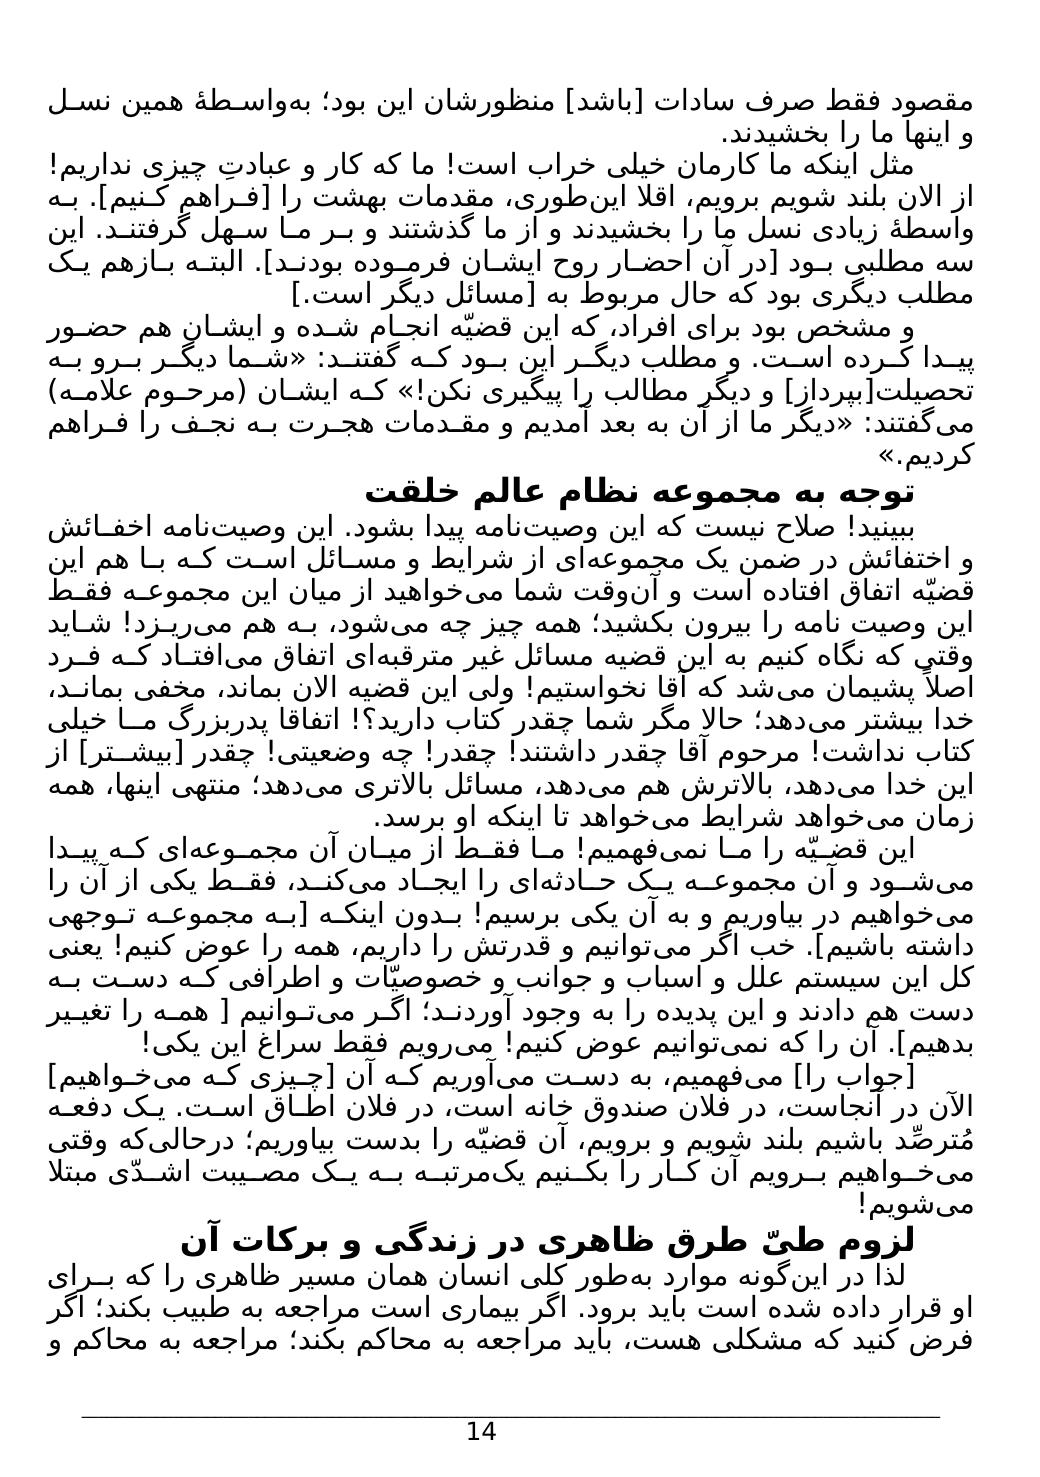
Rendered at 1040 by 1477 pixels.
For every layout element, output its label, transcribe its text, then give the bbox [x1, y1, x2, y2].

subtitle توجه به مجموعه نظام عالم خلقت [106, 472, 916, 510]
text [جواب را] می‌فهمیم، به دست می‌آوریم که آن [چیزی که می‌خواهیم] الآن در آنجاست، در فلان صندوق خانه است، در فلان اطاق است. یک دفعه مُترصِّد باشیم بلند شویم و برویم، آن قضیّه را بدست بیاوریم؛ درحالی‌که وقتی می‌خواهیم برویم آن کار را بکنیم یک‌مرتبه به یک مصیبت اشدّی مبتلا می‌شویم! [47, 1059, 975, 1221]
text و مشخص بود برای افراد، که این قضیّه انجام شده و ایشان هم حضور پیدا کرده است. و مطلب دیگر این بود که گفتند: «شما دیگر برو به تحصیلت[بپرداز] و دیگر مطالب را پیگیری نکن!» که ایشان (مرحوم علامه) می‌گفتند: «دیگر ما از آن به بعد آمدیم و مقدمات هجرت به نجف را فراهم کردیم.» [47, 310, 975, 472]
subtitle لزوم طیّ طرق ظاهری در زندگی و برکات آن [106, 1221, 916, 1259]
text این قضیّه را ما نمی‌فهمیم! ما فقط از میان آن مجموعه‌ای که پیدا می‌شود و آن مجموعه یک حادثه‌ای را ایجاد می‌کند، فقط یکی از آن را می‌خواهیم در بیاوریم و به آن یکی برسیم! بدون اینکه [به مجموعه توجهی داشته باشیم]. خب اگر می‌توانیم و قدرتش را داریم، همه را عوض کنیم! یعنی کل این سیستم علل و اسباب و جوانب و خصوصیّات و اطرافی که دست به دست هم دادند و این پدیده را به‌ وجود آوردند؛ اگر می‌توانیم [ همه را تغییر بدهیم]. آن را که نمی‌توانیم‌ عوض کنیم! می‌رویم فقط سراغ این یکی! [47, 833, 975, 1059]
text مثل اینکه ما کارمان خیلی خراب است! ما که کار و عبادتِ چیزی نداریم! از الان بلند شویم برویم، اقلا این‌طوری، مقدمات بهشت را [فراهم کنیم]. به ‌واسطۀ زیادی نسل ما را بخشیدند و از ما گذشتند و بر ما سهل گرفتند. این سه مطلبی بود [در آن احضار روح ایشان فرموده بودند]. البته باز‌هم یک مطلب دیگری بود که حال مربوط به [مسائل دیگر است.] [47, 149, 975, 310]
text ببینید! صلاح نیست که این وصیت‌نامه پیدا بشود. این وصیت‌نامه اخفائش و اختفائش در ضمن یک مجموعه‌ای از شرایط و مسائل است که با هم این قضیّه اتفاق افتاده است و آن‌وقت شما می‌خواهید از میان این مجموعه فقط این وصیت نامه را بیرون بکشید؛ همه چیز چه می‌شود، به هم می‌ریزد! شاید وقتی که نگاه کنیم به این قضیه مسائل غیر مترقبه‌ای اتفاق می‌افتاد که فرد اصلاً پشیمان می‌شد که آقا نخواستیم! ولی این قضیه الان بماند، مخفی بماند، خدا بیشتر می‌‌دهد؛ حالا مگر شما چقدر کتاب دارید؟! اتفاقا پدر‌بزرگ ما خیلی کتاب نداشت! مرحوم آقا چقدر داشتند! چقدر! چه وضعیتی! چقدر [بیشتر] از این خدا می‌دهد، بالاترش هم می‌دهد، مسائل بالاتری می‌دهد؛ منتهی اینها، همه زمان می‌خواهد شرایط می‌خواهد تا اینکه او برسد. [47, 510, 975, 833]
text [47, 84, 975, 149]
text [47, 1259, 975, 1356]
